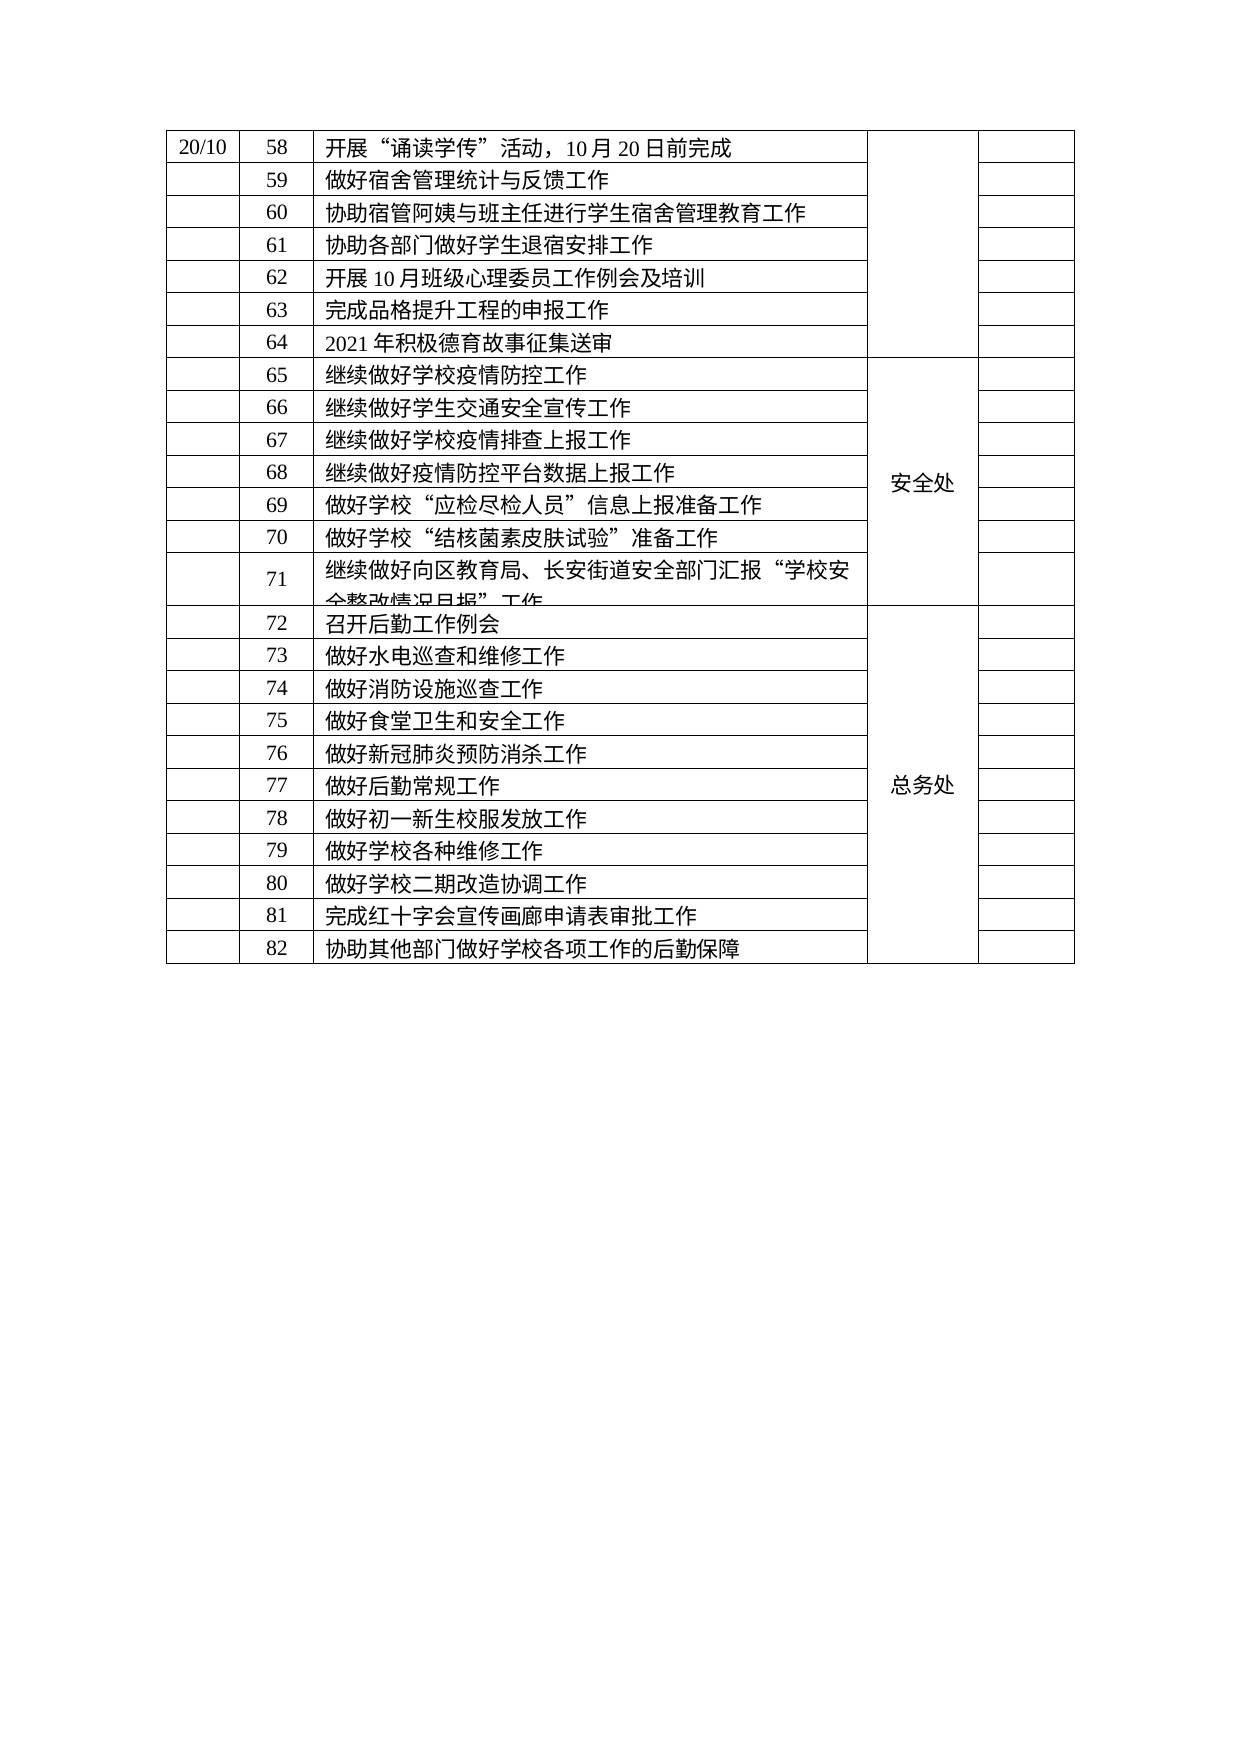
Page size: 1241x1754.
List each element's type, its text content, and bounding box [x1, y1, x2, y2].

table_cell [979, 326, 1074, 357]
table_cell [167, 521, 239, 552]
table_cell [979, 671, 1074, 703]
table_cell 完成红十字会宣传画廊申请表审批工作 [314, 899, 867, 930]
table_cell [979, 736, 1074, 768]
table_cell [979, 293, 1074, 324]
table_cell 继续做好向区教育局、长安街道安全部门汇报“学校安全整改情况月报”工作 [314, 553, 867, 605]
table_cell 63 [240, 293, 313, 324]
table_cell 召开后勤工作例会 [314, 606, 867, 638]
table_cell [979, 704, 1074, 735]
table_cell [979, 639, 1074, 670]
table_cell 继续做好疫情防控平台数据上报工作 [314, 456, 867, 487]
table_cell 58 [240, 131, 313, 162]
table_cell [167, 163, 239, 194]
table_cell 完成品格提升工程的申报工作 [314, 293, 867, 324]
table_cell 60 [240, 196, 313, 227]
table_cell [979, 358, 1074, 389]
table_cell [979, 899, 1074, 930]
table_cell 继续做好学校疫情防控工作 [314, 358, 867, 389]
table_cell 68 [240, 456, 313, 487]
table_cell 76 [240, 736, 313, 768]
table_cell 69 [240, 488, 313, 519]
table_cell [167, 228, 239, 259]
table_cell [167, 801, 239, 833]
table_cell [979, 163, 1074, 194]
table_cell [167, 261, 239, 292]
table_cell 81 [240, 899, 313, 930]
table_cell [167, 326, 239, 357]
table_cell 做好食堂卫生和安全工作 [314, 704, 867, 735]
table_cell [167, 671, 239, 703]
table_cell 做好学校各种维修工作 [314, 834, 867, 865]
table_cell 62 [240, 261, 313, 292]
table_cell [979, 931, 1074, 963]
table_cell [979, 228, 1074, 259]
table_cell 2021年积极德育故事征集送审 [314, 326, 867, 357]
table_cell [979, 866, 1074, 898]
table_cell [979, 261, 1074, 292]
table_cell [979, 196, 1074, 227]
table_cell [167, 196, 239, 227]
table_cell 做好学校二期改造协调工作 [314, 866, 867, 898]
table_cell [167, 423, 239, 454]
table_cell [167, 606, 239, 638]
table_cell 安全处 [868, 358, 978, 605]
table_cell 71 [240, 553, 313, 605]
table_cell 开展10月班级心理委员工作例会及培训 [314, 261, 867, 292]
table_cell [167, 704, 239, 735]
table_cell [979, 834, 1074, 865]
table_cell [167, 553, 239, 605]
table_cell [167, 639, 239, 670]
table_cell 做好宿舍管理统计与反馈工作 [314, 163, 867, 194]
table_cell [167, 866, 239, 898]
table_cell [979, 553, 1074, 605]
table_cell 82 [240, 931, 313, 963]
table_cell [167, 456, 239, 487]
table_cell 做好初一新生校服发放工作 [314, 801, 867, 833]
table_cell [979, 391, 1074, 422]
table_cell 80 [240, 866, 313, 898]
table_cell [167, 293, 239, 324]
table_cell 61 [240, 228, 313, 259]
table_cell 开展“诵读学传”活动，10月20日前完成 [314, 131, 867, 162]
table_cell [979, 423, 1074, 454]
table_cell [979, 488, 1074, 519]
table_cell 做好学校“应检尽检人员”信息上报准备工作 [314, 488, 867, 519]
table_cell 继续做好学校疫情排查上报工作 [314, 423, 867, 454]
table_cell [979, 131, 1074, 162]
table_cell 做好水电巡查和维修工作 [314, 639, 867, 670]
table_cell 协助其他部门做好学校各项工作的后勤保障 [314, 931, 867, 963]
table_cell 65 [240, 358, 313, 389]
table_cell 64 [240, 326, 313, 357]
table_cell 67 [240, 423, 313, 454]
table_cell 做好学校“结核菌素皮肤试验”准备工作 [314, 521, 867, 552]
table_cell 79 [240, 834, 313, 865]
table_cell 66 [240, 391, 313, 422]
table_cell 协助宿管阿姨与班主任进行学生宿舍管理教育工作 [314, 196, 867, 227]
table_cell 73 [240, 639, 313, 670]
table_cell 75 [240, 704, 313, 735]
table_cell 72 [240, 606, 313, 638]
table_cell 20/10前 [167, 131, 239, 162]
table_cell 总务处 [868, 606, 978, 963]
table_cell [979, 521, 1074, 552]
table_cell 做好消防设施巡查工作 [314, 671, 867, 703]
table_cell [167, 391, 239, 422]
table_cell [167, 834, 239, 865]
table_cell 协助各部门做好学生退宿安排工作 [314, 228, 867, 259]
table_cell [979, 456, 1074, 487]
table_cell [167, 358, 239, 389]
table_cell 做好后勤常规工作 [314, 769, 867, 800]
table_cell 74 [240, 671, 313, 703]
table_cell [167, 899, 239, 930]
table_cell [979, 769, 1074, 800]
table_cell 70 [240, 521, 313, 552]
table_cell 59 [240, 163, 313, 194]
table_cell [979, 801, 1074, 833]
table_cell [167, 931, 239, 963]
table_cell 77 [240, 769, 313, 800]
table_cell [167, 736, 239, 768]
table_cell [167, 488, 239, 519]
table_cell 78 [240, 801, 313, 833]
table_cell 继续做好学生交通安全宣传工作 [314, 391, 867, 422]
table_cell [167, 769, 239, 800]
table_cell [979, 606, 1074, 638]
table_cell 做好新冠肺炎预防消杀工作 [314, 736, 867, 768]
